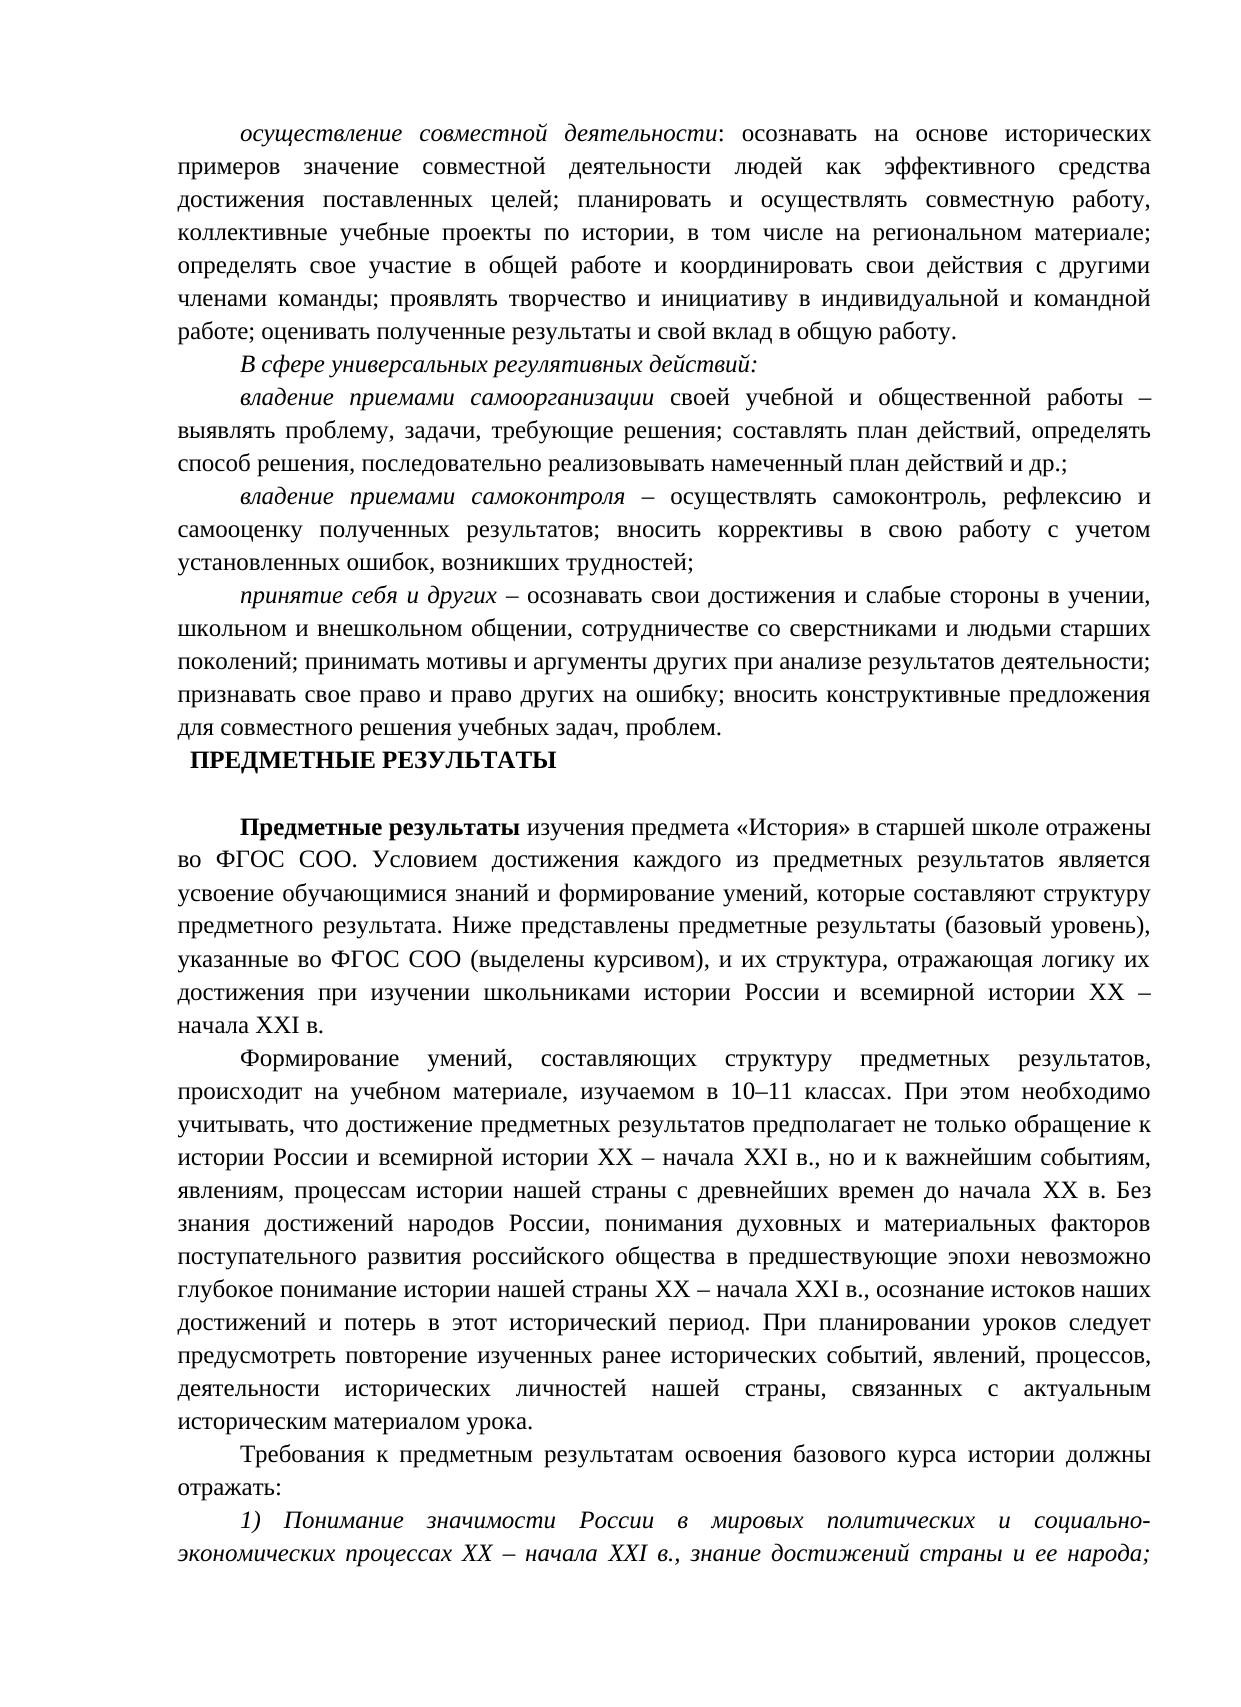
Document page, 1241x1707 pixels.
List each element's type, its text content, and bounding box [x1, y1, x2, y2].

text В сфере универсальных регулятивных действий: [177, 349, 1152, 378]
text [177, 1505, 1152, 1567]
text Требования к предметным результатам освоения базового курса истории должны отражать: [177, 1439, 1152, 1501]
text Формирование умений, составляющих структуру предметных результатов, происходит на учебном материале, изучаемом в 10–11 классах. При этом необходимо учитывать, что достижение предметных результатов предполагает не только обращение к истории России и всемирной истории ХХ – начала XXI в., но и к важнейшим событиям, явлениям, процессам истории нашей страны с древнейших времен до начала XX в. Без знания достижений народов России, понимания духовных и материальных факторов поступательного развития российского общества в предшествующие эпохи невозможно глубокое понимание истории нашей страны XX – начала XXI в., осознание истоков наших достижений и потерь в этот исторический период. При планировании уроков следует предусмотреть повторение изученных ранее исторических событий, явлений, процессов, деятельности исторических личностей нашей страны, связанных с актуальным историческим материалом урока. [177, 1043, 1152, 1435]
text Предметные результаты изучения предмета «История» в старшей школе отражены во ФГОС СОО. Условием достижения каждого из предметных результатов является усвоение обучающимися знаний и формирование умений, которые составляют структуру предметного результата. Ниже представлены предметные результаты (базовый уровень), указанные во ФГОС СОО (выделены курсивом), и их структура, отражающая логику их достижения при изучении школьниками истории России и всемирной истории ХХ – начала XXI в. [177, 812, 1152, 1038]
text владение приемами самоорганизации своей учебной и общественной работы – выявлять проблему, задачи, требующие решения; составлять план действий, определять способ решения, последовательно реализовывать намеченный план действий и др.; [177, 382, 1152, 477]
text владение приемами самоконтроля – осуществлять самоконтроль, рефлексию и самооценку полученных результатов; вносить коррективы в свою работу с учетом установленных ошибок, возникших трудностей; [177, 481, 1152, 576]
text осуществление совместной деятельности: осознавать на основе исторических примеров значение совместной деятельности людей как эффективного средства достижения поставленных целей; планировать и осуществлять совместную работу, коллективные учебные проекты по истории, в том числе на региональном материале; определять свое участие в общей работе и координировать свои действия с другими членами команды; проявлять творчество и инициативу в индивидуальной и командной работе; оценивать полученные результаты и свой вклад в общую работу. [177, 118, 1152, 345]
text принятие себя и других – осознавать свои достижения и слабые стороны в учении, школьном и внешкольном общении, сотрудничестве со сверстниками и людьми старших поколений; принимать мотивы и аргументы других при анализе результатов деятельности; признавать свое право и право других на ошибку; вносить конструктивные предложения для совместного решения учебных задач, проблем. [177, 580, 1152, 741]
text ПРЕДМЕТНЫЕ РЕЗУЛЬТАТЫ [190, 746, 1152, 774]
